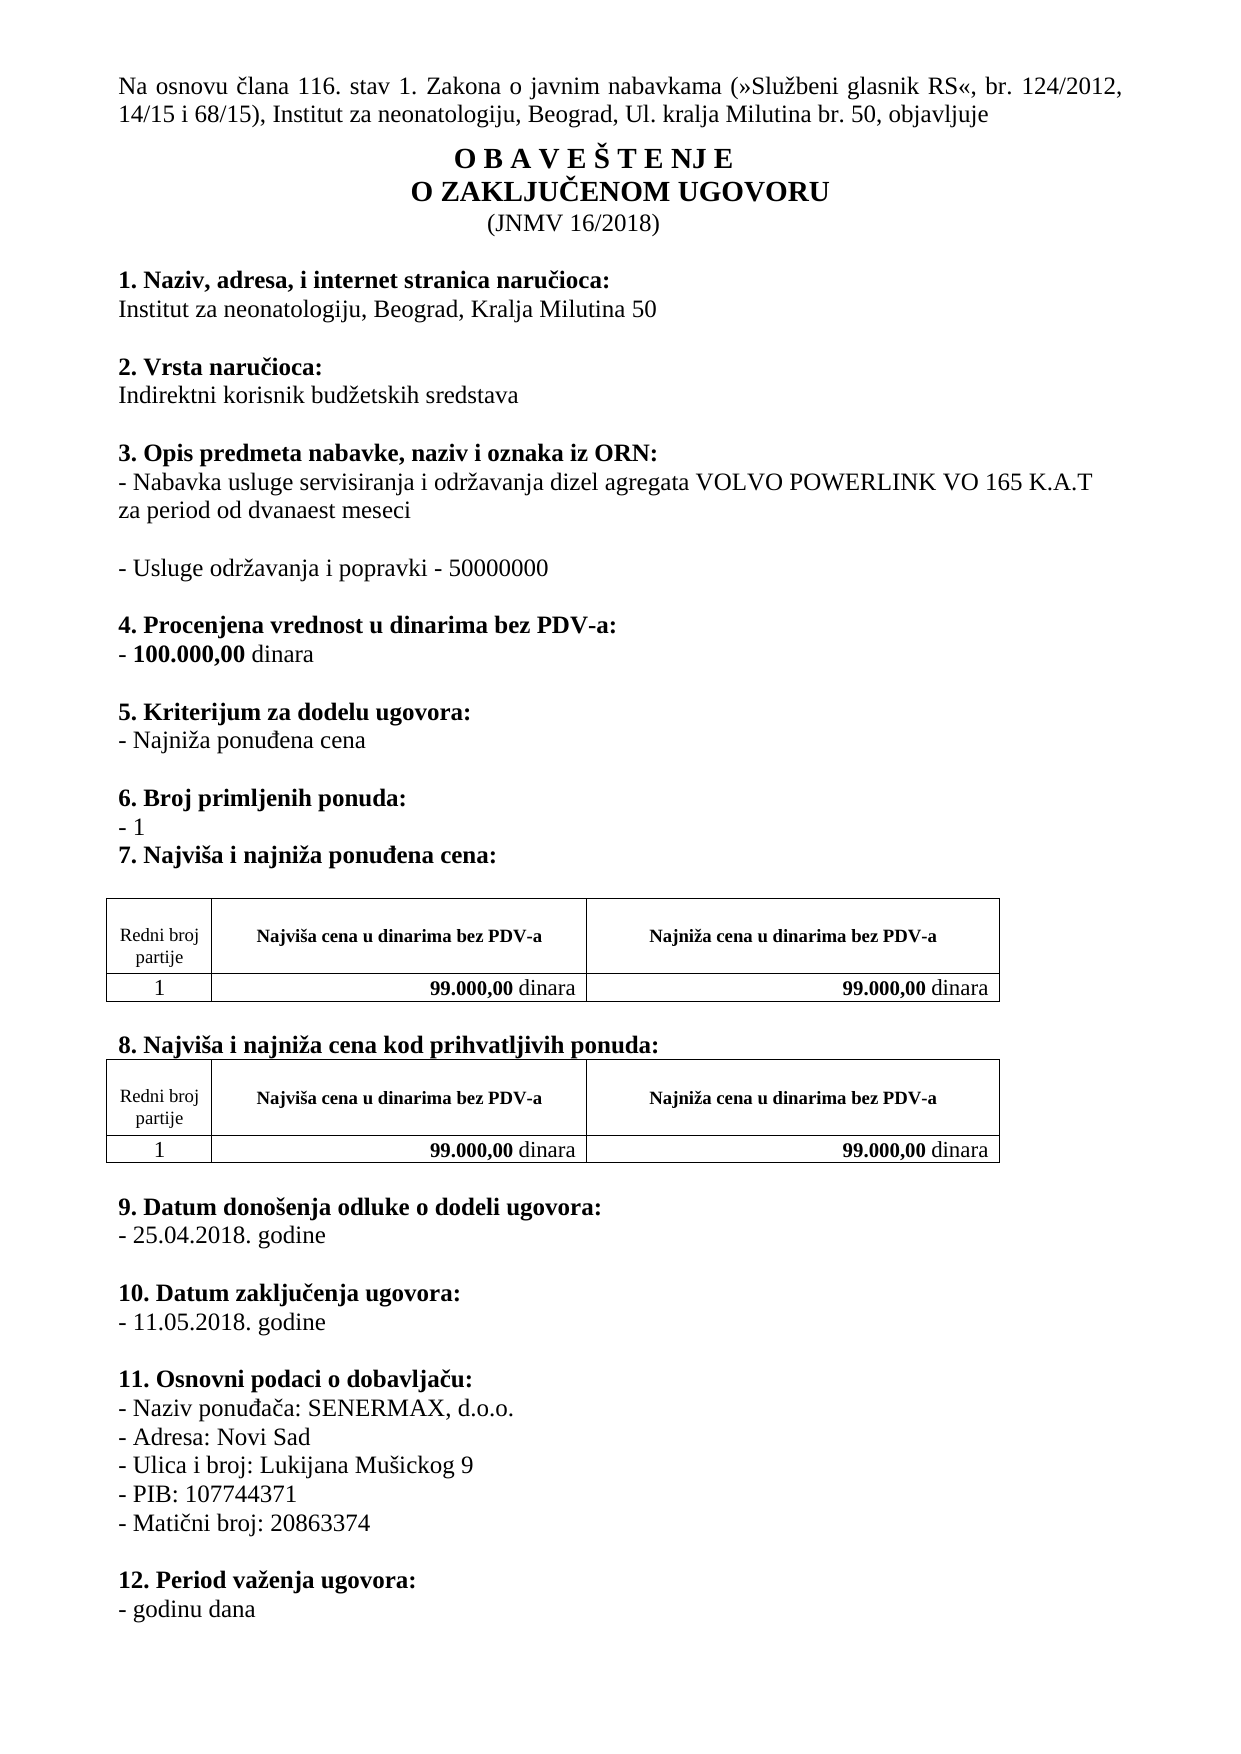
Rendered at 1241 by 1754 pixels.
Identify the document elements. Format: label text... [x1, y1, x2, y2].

text - PIB: 107744371 [118, 1479, 1122, 1508]
table_cell 99.000,00 dinara [587, 974, 999, 1001]
text 6. Broj primljenih ponuda: [118, 783, 1122, 812]
text - Matični broj: 20863374 [118, 1508, 1122, 1537]
table_cell 99.000,00 dinara [587, 1136, 999, 1162]
text - Naziv ponuđača: SENERMAX, d.o.o. [118, 1393, 1122, 1422]
text 3. Opis predmeta nabavke, naziv i oznaka iz ORN: [118, 438, 1122, 467]
subtitle O B A V E Š T E [118, 141, 1122, 174]
table_header Redni broj partije [107, 899, 211, 973]
text 5. Kriterijum za dodelu ugovora: [118, 697, 1122, 725]
text 2. Vrsta naručioca: [118, 352, 1122, 380]
table_cell 1 [107, 1136, 211, 1162]
text (JNMV 16/2018) [118, 208, 1122, 237]
text - godinu dana [118, 1594, 1122, 1623]
table_header Najviša cena u dinarima bez PDV-a [212, 899, 586, 973]
text - Najniža ponuđena cena [118, 725, 1122, 754]
text - Nabavka usluge servisiranja i održavanja dizel agregata VOLVO POWERLINK VO 165 K.A.T [118, 467, 1122, 495]
text - 1 [118, 812, 1122, 840]
text 7. Najviša i najniža ponuđena cena: [118, 840, 1122, 869]
text 8. Najviša i najniža cena kod prihvatljivih ponuda: [118, 1031, 1122, 1059]
table_header Najniža cena u dinarima bez PDV-a [587, 899, 999, 973]
text 4. Procenjena vrednost u dinarima bez PDV-a: [118, 610, 1122, 639]
text 11. Osnovni podaci o dobavljaču: [118, 1364, 1122, 1393]
text 12. Period važenja ugovora: [118, 1566, 1122, 1594]
text Indirektni korisnik budžetskih sredstava [118, 380, 1122, 409]
text Na osnovu člana 116. stav 1. Zakona o javnim nabavkama (»Službeni glasnik RS«, br. 124/2012, 14/15 i 68/15), Institut za neonatologiju, Beograd, Ul. kralja Milutina br. 50, objavljuje [118, 71, 1122, 128]
text Institut za neonatologiju, Beograd, Kralja Milutina 50 [118, 294, 1122, 323]
table_header Najniža cena u dinarima bez PDV-a [587, 1060, 999, 1135]
table_header Redni broj partije [107, 1060, 211, 1135]
text - 100.000,00 dinara [118, 639, 1122, 668]
table_header Najviša cena u dinarima bez PDV-a [212, 1060, 586, 1135]
table_cell 99.000,00 dinara [212, 974, 586, 1001]
table_cell 1 [107, 974, 211, 1001]
text - Ulica i broj: Lukijana Mušickog 9 [118, 1451, 1122, 1479]
text - Usluge održavanja i popravki - 50000000 [118, 553, 1122, 582]
text O ZAKLJUČENOM UGOVORU [118, 174, 1122, 208]
text 1. Naziv, adresa, i internet stranica naručioca: [118, 265, 1122, 294]
text - 25.04.2018. godine [118, 1221, 1122, 1249]
text - Adresa: Novi Sad [118, 1422, 1122, 1451]
text za period od dvanaest meseci [118, 495, 1122, 524]
text 9. Datum donošenja odluke o dodeli ugovora: [118, 1192, 1122, 1221]
text 10. Datum zaključenja ugovora: [118, 1278, 1122, 1307]
table_cell 99.000,00 dinara [212, 1136, 586, 1162]
text - 11.05.2018. godine [118, 1307, 1122, 1336]
